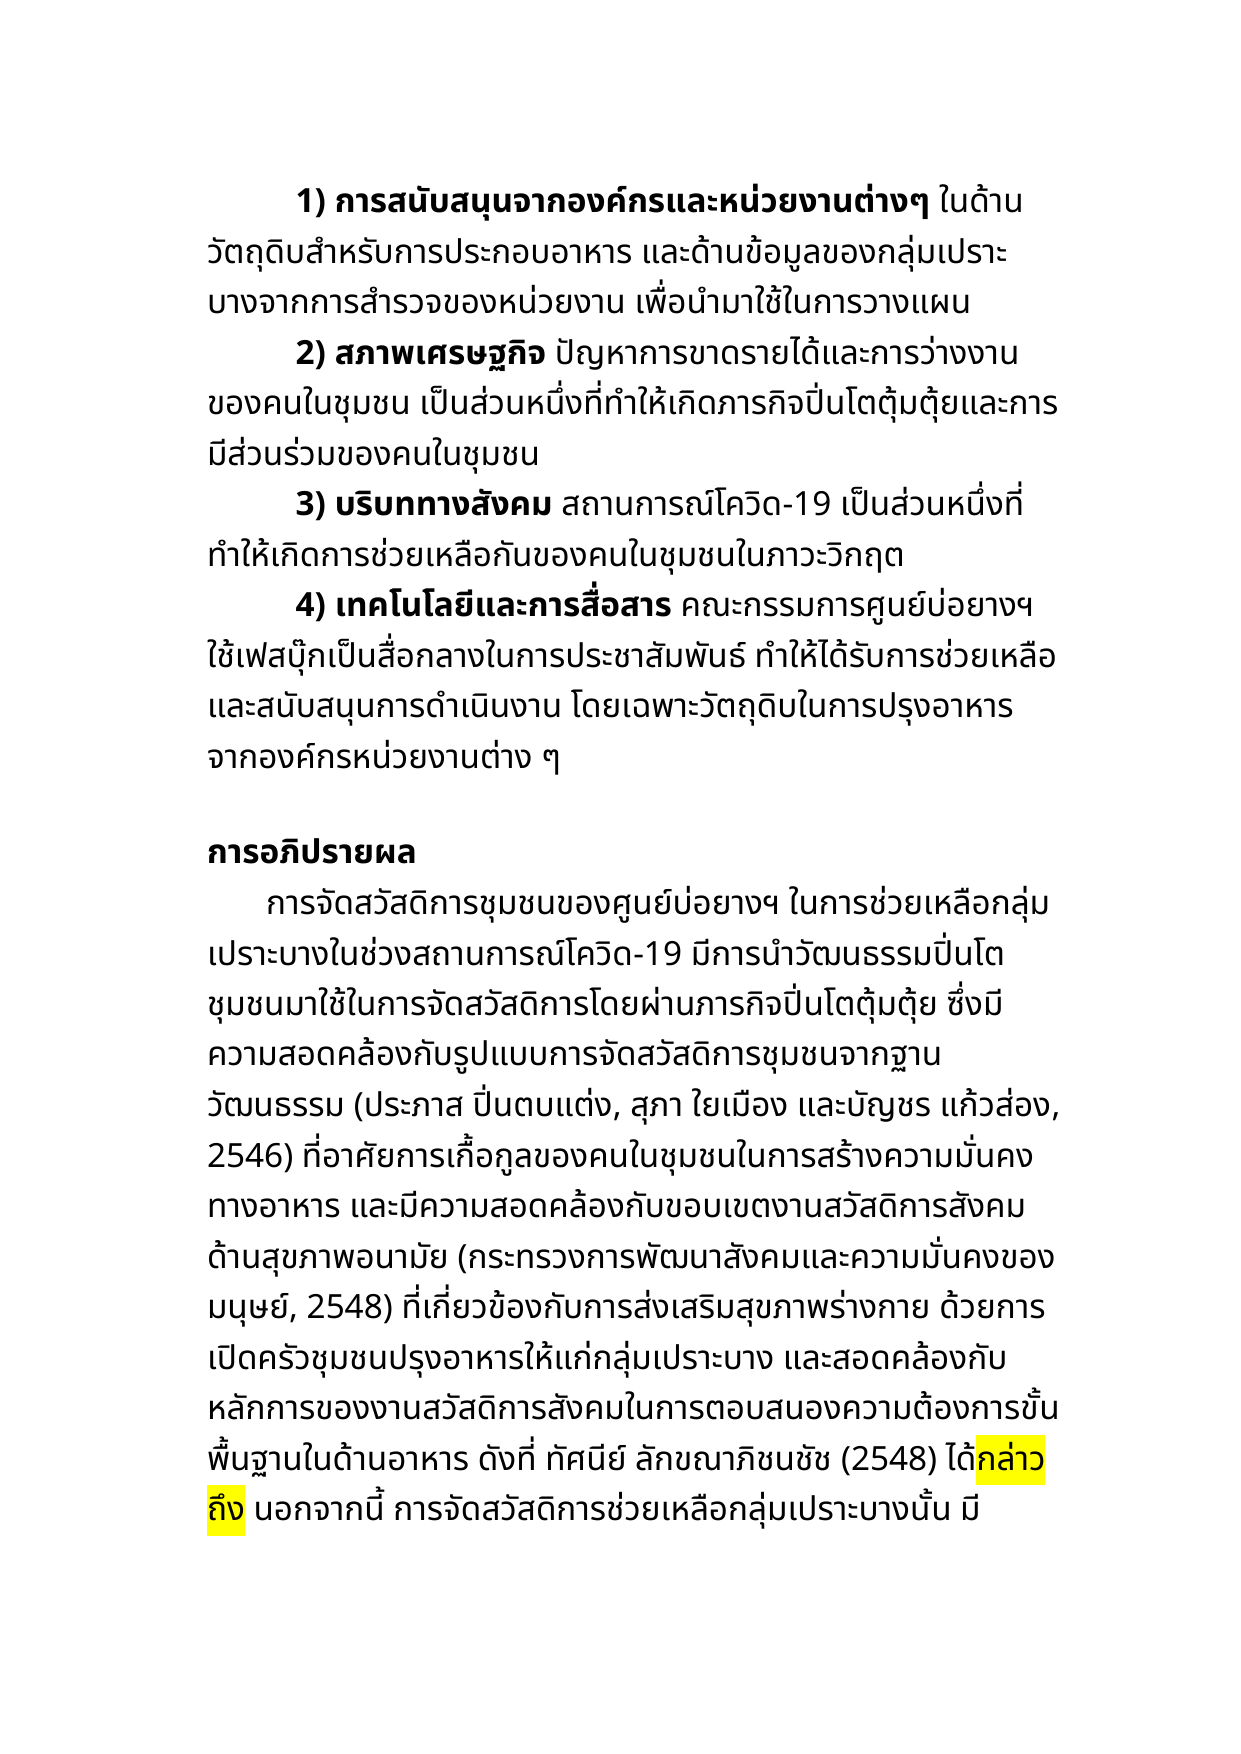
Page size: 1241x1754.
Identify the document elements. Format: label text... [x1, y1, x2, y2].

text 4) เทคโนโลยีและการสื่อสาร คณะกรรมการศูนย์บ่อยางฯ ใช้เฟสบุ๊กเป็นสื่อกลางในการประชาสัมพันธ์ ทำให้ได้รับการช่วยเหลือและสนับสนุนการดำเนินงาน โดยเฉพาะวัตถุดิบในการปรุงอาหารจากองค์กรหน่วยงานต่าง ๆ [207, 581, 1063, 783]
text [207, 879, 1063, 1536]
text การอภิปรายผล [207, 828, 1063, 879]
text 3) บริบททางสังคม สถานการณ์โควิด-19 เป็นส่วนหนึ่งที่ทำให้เกิดการช่วยเหลือกันของคนในชุมชนในภาวะวิกฤต [207, 480, 1063, 581]
text 1) การสนับสนุนจากองค์กรและหน่วยงานต่างๆ ในด้านวัตถุดิบสำหรับการประกอบอาหาร และด้านข้อมูลของกลุ่มเปราะบางจากการสำรวจของหน่วยงาน เพื่อนำมาใช้ในการวางแผน [207, 177, 1063, 329]
text 2) สภาพเศรษฐกิจ ปัญหาการขาดรายได้และการว่างงานของคนในชุมชน เป็นส่วนหนึ่งที่ทำให้เกิดภารกิจปิ่นโตตุ้มตุ้ยและการมีส่วนร่วมของคนในชุมชน [207, 329, 1063, 480]
